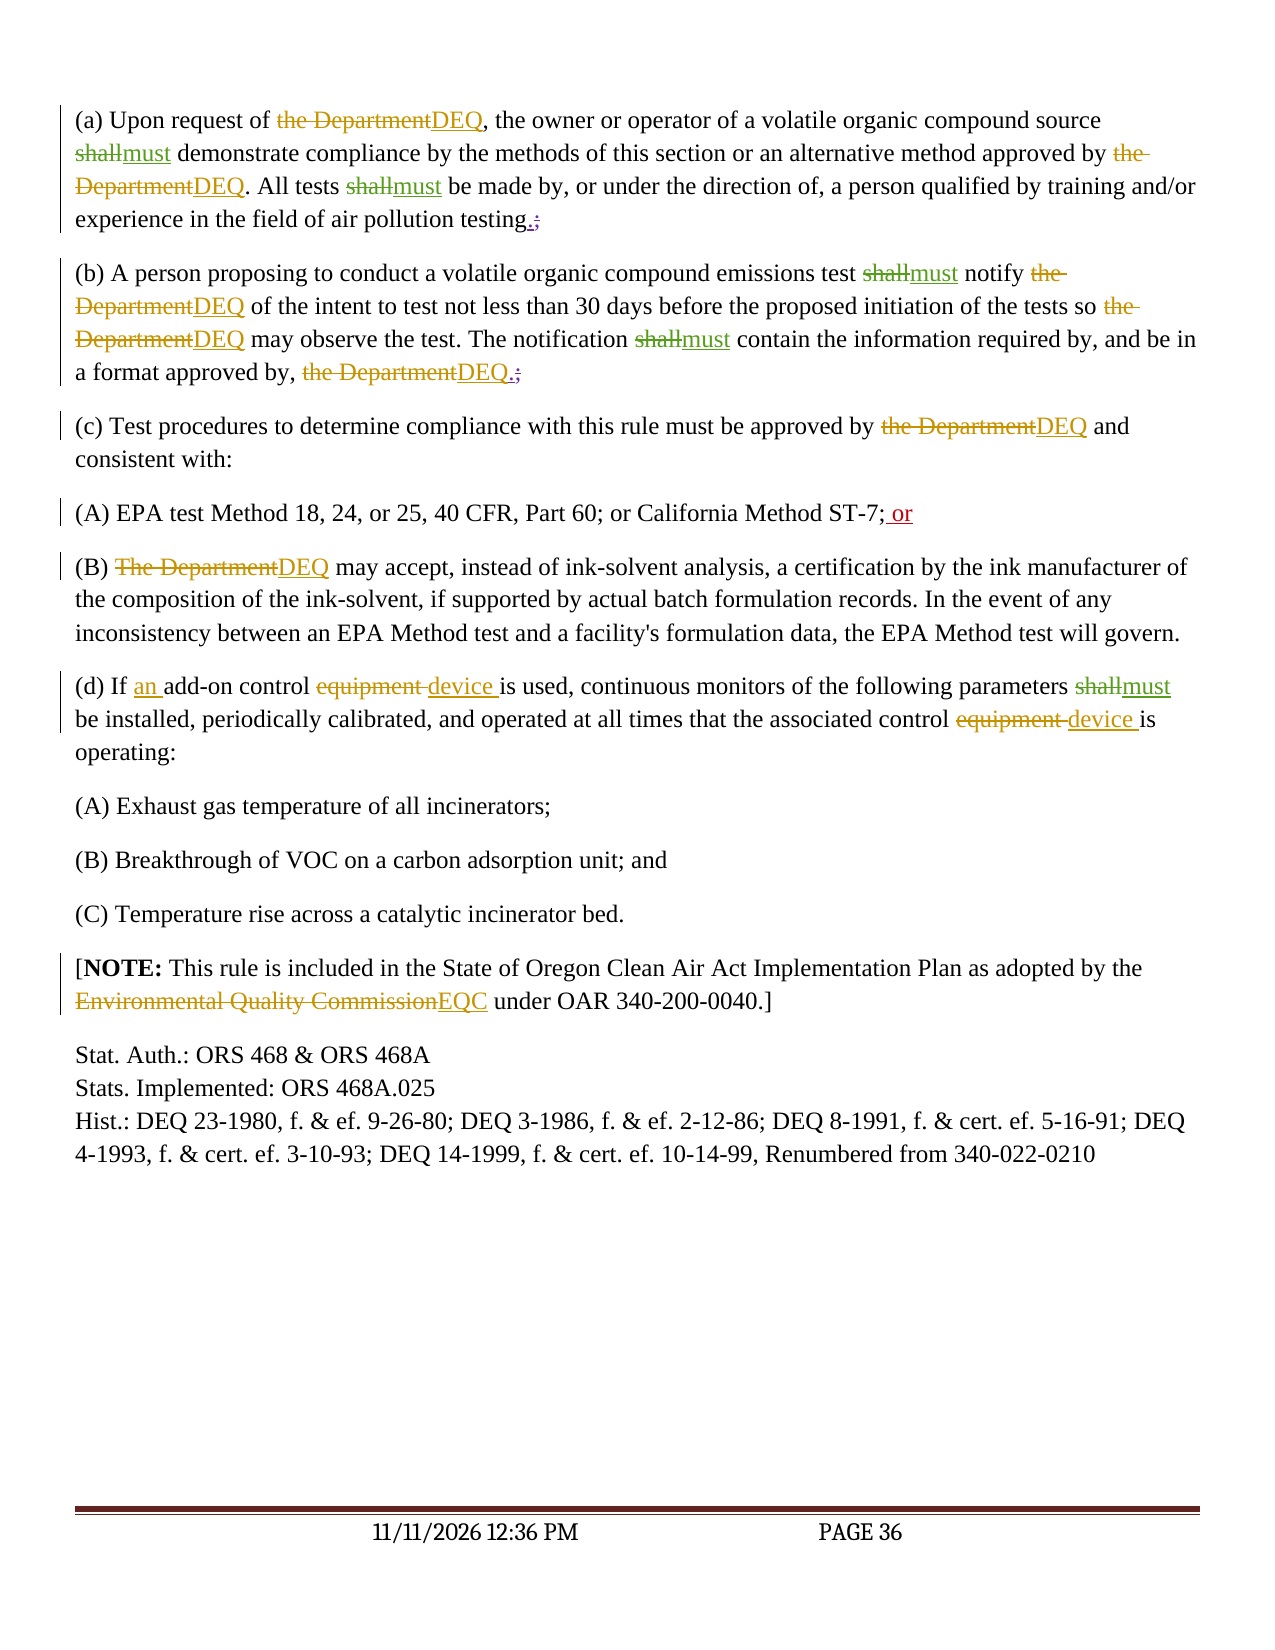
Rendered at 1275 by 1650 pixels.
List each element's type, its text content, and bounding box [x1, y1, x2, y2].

text (C) Temperature rise across a catalytic incinerator bed. [75, 899, 1200, 928]
text (a) Upon request of , the owner or operator of a volatile organic compound source demonstrate compliance by the methods of this section or an alternative method approved by . All tests be made by, or under the direction of, a person qualified by training and/or experience in the field of air pollution testing [75, 105, 1200, 233]
text (A) EPA test Method 18, 24, or 25, 40 CFR, Part 60; or California Method ST-7; [75, 498, 1200, 526]
text (B) may accept, instead of ink-solvent analysis, a certification by the ink manufacturer of the composition of the ink-solvent, if supported by actual batch formulation records. In the event of any inconsistency between an EPA Method test and a facility's formulation data, the EPA Method test will govern. [75, 552, 1200, 646]
text (c) Test procedures to determine compliance with this rule must be approved by and consistent with: [75, 411, 1200, 473]
text [NOTE: This rule is included in the State of Oregon Clean Air Act Implementation Plan as adopted by the under OAR 340-200-0040.] [75, 953, 1200, 1015]
text Stat. Auth.: ORS 468 & ORS 468A Stats. Implemented: ORS 468A.025 Hist.: DEQ 23-1980, f. & ef. 9-26-80; DEQ 3-1986, f. & ef. 2-12-86; DEQ 8-1991, f. & cert. ef. 5-16-91; DEQ 4-1993, f. & cert. ef. 3-10-93; DEQ 14-1999, f. & cert. ef. 10-14-99, Renumbered from 340-022-0210 [75, 1040, 1200, 1168]
text (B) Breakthrough of VOC on a carbon adsorption unit; and [75, 845, 1200, 874]
text (d) If add-on control is used, continuous monitors of the following parameters be installed, periodically calibrated, and operated at all times that the associated control is operating: [75, 671, 1200, 766]
text (b) A person proposing to conduct a volatile organic compound emissions test notify of the intent to test not less than 30 days before the proposed initiation of the tests so may observe the test. The notification contain the information required by, and be in a format approved by, [75, 258, 1200, 386]
text (A) Exhaust gas temperature of all incinerators; [75, 791, 1200, 820]
